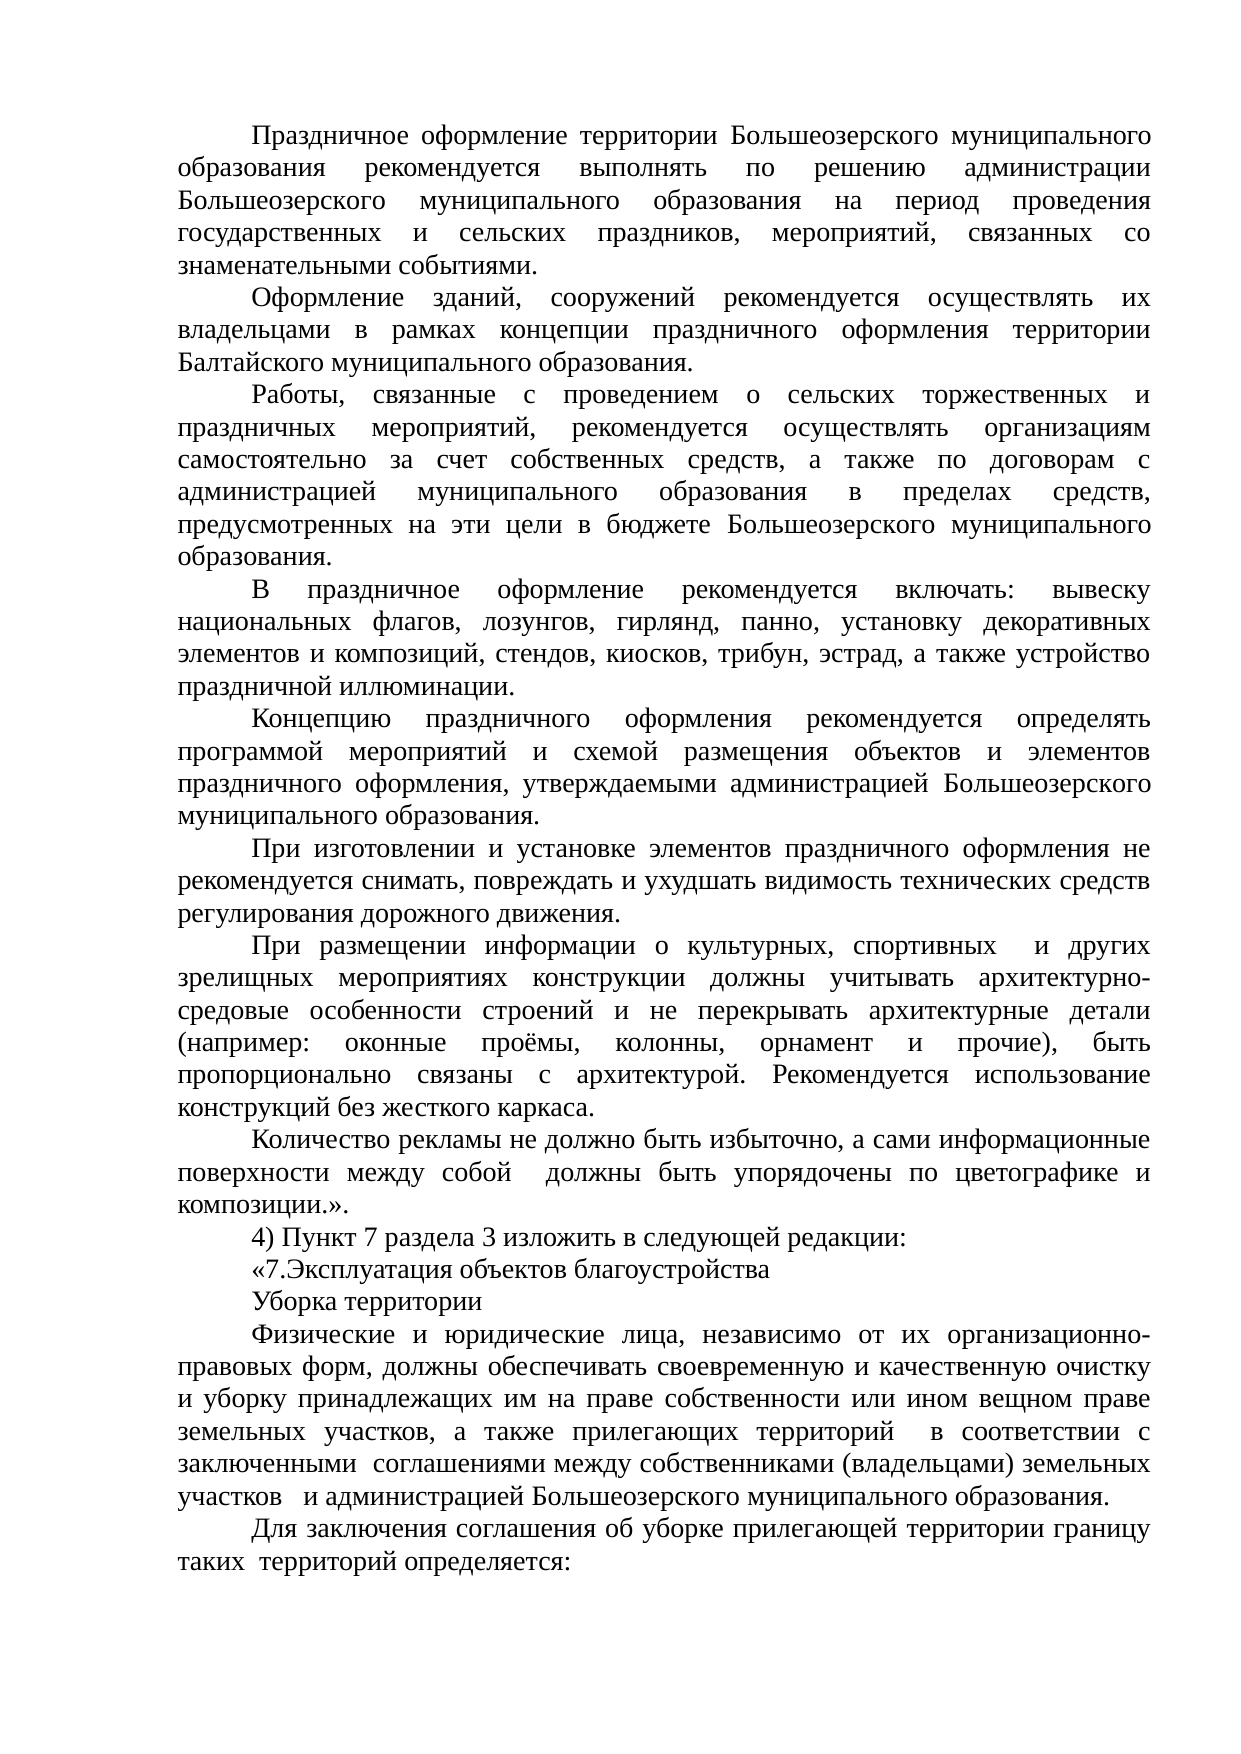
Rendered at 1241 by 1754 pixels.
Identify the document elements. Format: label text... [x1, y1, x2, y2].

text Концепцию праздничного оформления рекомендуется определять программой мероприятий и схемой размещения объектов и элементов праздничного оформления, утверждаемыми администрацией Большеозерского муниципального образования. [177, 701, 1152, 831]
text «7.Эксплуатация объектов благоустройства [177, 1252, 1152, 1284]
text Работы, связанные с проведением о сельских торжественных и праздничных мероприятий, рекомендуется осуществлять организациям самостоятельно за счет собственных средств, а также по договорам с администрацией муниципального образования в пределах средств, предусмотренных на эти цели в бюджете Большеозерского муниципального образования. [177, 377, 1152, 572]
text При размещении информации о культурных, спортивных и других зрелищных мероприятиях конструкции должны учитывать архитектурно-средовые особенности строений и не перекрывать архитектурные детали (например: оконные проёмы, колонны, орнамент и прочие), быть пропорционально связаны с архитектурой. Рекомендуется использование конструкций без жесткого каркаса. [177, 928, 1152, 1122]
text 4) Пункт 7 раздела 3 изложить в следующей редакции: [177, 1219, 1152, 1252]
text Для заключения соглашения об уборке прилегающей территории границу таких территорий определяется: [177, 1511, 1152, 1576]
text Уборка территории [177, 1284, 1152, 1317]
text Физические и юридические лица, независимо от их организационно-правовых форм, должны обеспечивать своевременную и качественную очистку и уборку принадлежащих им на праве собственности или ином вещном праве земельных участков, а также прилегающих территорий в соответствии с заключенными соглашениями между собственниками (владельцами) земельных участков и администрацией Большеозерского муниципального образования. [177, 1317, 1152, 1511]
text Оформление зданий, сооружений рекомендуется осуществлять их владельцами в рамках концепции праздничного оформления территории Балтайского муниципального образования. [177, 280, 1152, 377]
text Праздничное оформление территории Большеозерского муниципального образования рекомендуется выполнять по решению администрации Большеозерского муниципального образования на период проведения государственных и сельских праздников, мероприятий, связанных со знаменательными событиями. [177, 118, 1152, 280]
text Количество рекламы не должно быть избыточно, а сами информационные поверхности между собой должны быть упорядочены по цветографике и композиции.». [177, 1122, 1152, 1219]
text В праздничное оформление рекомендуется включать: вывеску национальных флагов, лозунгов, гирлянд, панно, установку декоративных элементов и композиций, стендов, киосков, трибун, эстрад, а также устройство праздничной иллюминации. [177, 572, 1152, 701]
text При изготовлении и установке элементов праздничного оформления не рекомендуется снимать, повреждать и ухудшать видимость технических средств регулирования дорожного движения. [177, 831, 1152, 928]
